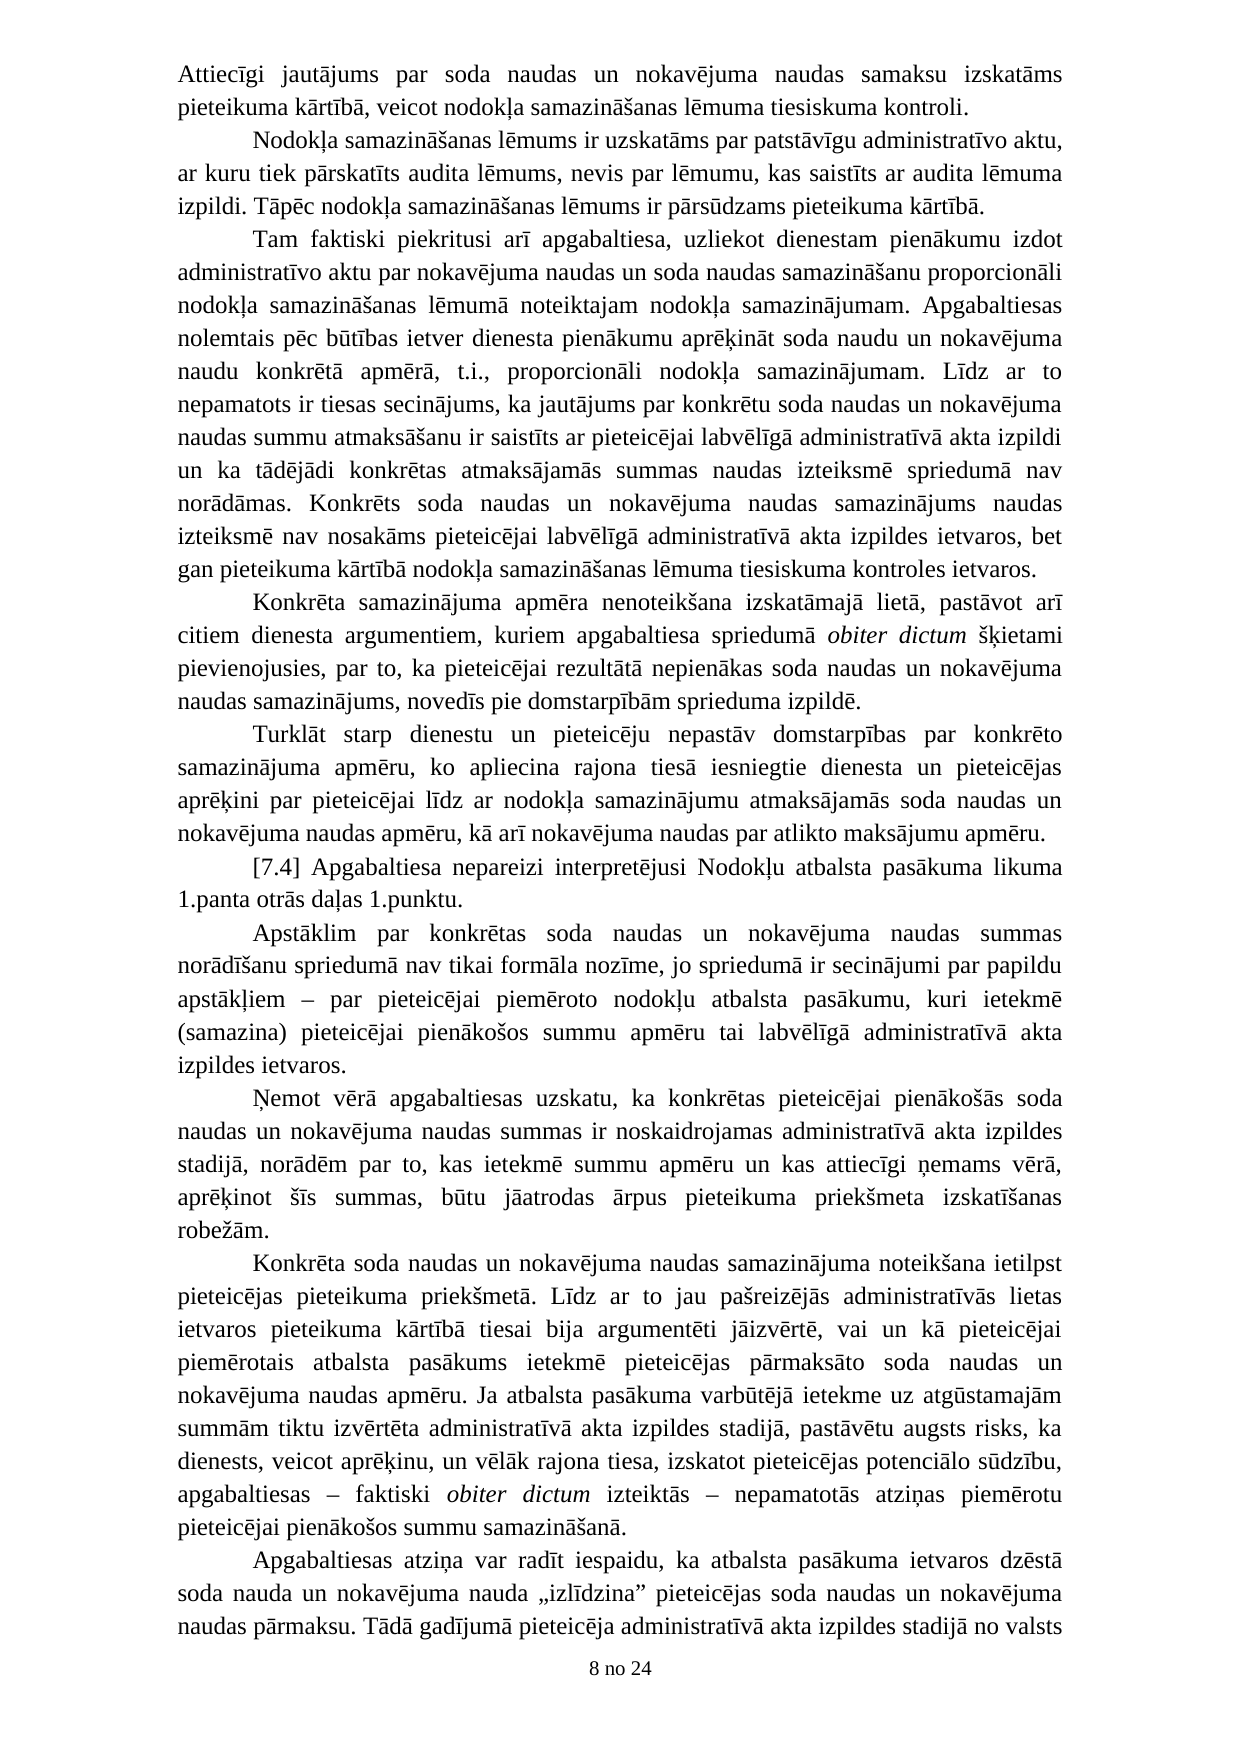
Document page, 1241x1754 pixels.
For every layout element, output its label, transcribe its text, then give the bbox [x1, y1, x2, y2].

text Konkrēta samazinājuma apmēra nenoteikšana izskatāmajā lietā, pastāvot arī citiem dienesta argumentiem, kuriem apgabaltiesa spriedumā obiter dictum šķietami pievienojusies, par to, ka pieteicējai rezultātā nepienākas soda naudas un nokavējuma naudas samazinājums, novedīs pie domstarpībām sprieduma izpildē. [177, 587, 1063, 715]
text Turklāt starp dienestu un pieteicēju nepastāv domstarpības par konkrēto samazinājuma apmēru, ko apliecina rajona tiesā iesniegtie dienesta un pieteicējas aprēķini par pieteicējai līdz ar nodokļa samazinājumu atmaksājamās soda naudas un nokavējuma naudas apmēru, kā arī nokavējuma naudas par atlikto maksājumu apmēru. [177, 719, 1063, 847]
text Konkrēta soda naudas un nokavējuma naudas samazinājuma noteikšana ietilpst pieteicējas pieteikuma priekšmetā. Līdz ar to jau pašreizējās administratīvās lietas ietvaros pieteikuma kārtībā tiesai bija argumentēti jāizvērtē, vai un kā pieteicējai piemērotais atbalsta pasākums ietekmē pieteicējas pārmaksāto soda naudas un nokavējuma naudas apmēru. Ja atbalsta pasākuma varbūtējā ietekme uz atgūstamajām summām tiktu izvērtēta administratīvā akta izpildes stadijā, pastāvētu augsts risks, ka dienests, veicot aprēķinu, un vēlāk rajona tiesa, izskatot pieteicējas potenciālo sūdzību, apgabaltiesas – faktiski obiter dictum izteiktās – nepamatotās atziņas piemērotu pieteicējai pienākošos summu samazināšanā. [177, 1248, 1063, 1541]
text Ņemot vērā apgabaltiesas uzskatu, ka konkrētas pieteicējai pienākošās soda naudas un nokavējuma naudas summas ir noskaidrojamas administratīvā akta izpildes stadijā, norādēm par to, kas ietekmē summu apmēru un kas attiecīgi ņemams vērā, aprēķinot šīs summas, būtu jāatrodas ārpus pieteikuma priekšmeta izskatīšanas robežām. [177, 1083, 1063, 1243]
list Attiecīgi jautājums par soda naudas un nokavējuma naudas samaksu izskatāms pieteikuma kārtībā, veicot nodokļa samazināšanas lēmuma tiesiskuma kontroli. [177, 59, 1063, 121]
text Apstāklim par konkrētas soda naudas un nokavējuma naudas summas norādīšanu spriedumā nav tikai formāla nozīme, jo spriedumā ir secinājumi par papildu apstākļiem – par pieteicējai piemēroto nodokļu atbalsta pasākumu, kuri ietekmē (samazina) pieteicējai pienākošos summu apmēru tai labvēlīgā administratīvā akta izpildes ietvaros. [177, 918, 1063, 1078]
list Nodokļa samazināšanas lēmums ir uzskatāms par patstāvīgu administratīvo aktu, ar kuru tiek pārskatīts audita lēmums, nevis par lēmumu, kas saistīts ar audita lēmuma izpildi. Tāpēc nodokļa samazināšanas lēmums ir pārsūdzams pieteikuma kārtībā. [177, 125, 1063, 220]
list Tam faktiski piekritusi arī apgabaltiesa, uzliekot dienestam pienākumu izdot administratīvo aktu par nokavējuma naudas un soda naudas samazināšanu proporcionāli nodokļa samazināšanas lēmumā noteiktajam nodokļa samazinājumam. Apgabaltiesas nolemtais pēc būtības ietver dienesta pienākumu aprēķināt soda naudu un nokavējuma naudu konkrētā apmērā, t.i., proporcionāli nodokļa samazinājumam. Līdz ar to nepamatots ir tiesas secinājums, ka jautājums par konkrētu soda naudas un nokavējuma naudas summu atmaksāšanu ir saistīts ar pieteicējai labvēlīgā administratīvā akta izpildi un ka tādējādi konkrētas atmaksājamās summas naudas izteiksmē spriedumā nav norādāmas. Konkrēts soda naudas un nokavējuma naudas samazinājums naudas izteiksmē nav nosakāms pieteicējai labvēlīgā administratīvā akta izpildes ietvaros, bet gan pieteikuma kārtībā nodokļa samazināšanas lēmuma tiesiskuma kontroles ietvaros. [177, 224, 1063, 583]
text [7.4] Apgabaltiesa nepareizi interpretējusi Nodokļu atbalsta pasākuma likuma 1.panta otrās daļas 1.punktu. [177, 852, 1063, 913]
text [177, 1545, 1063, 1640]
